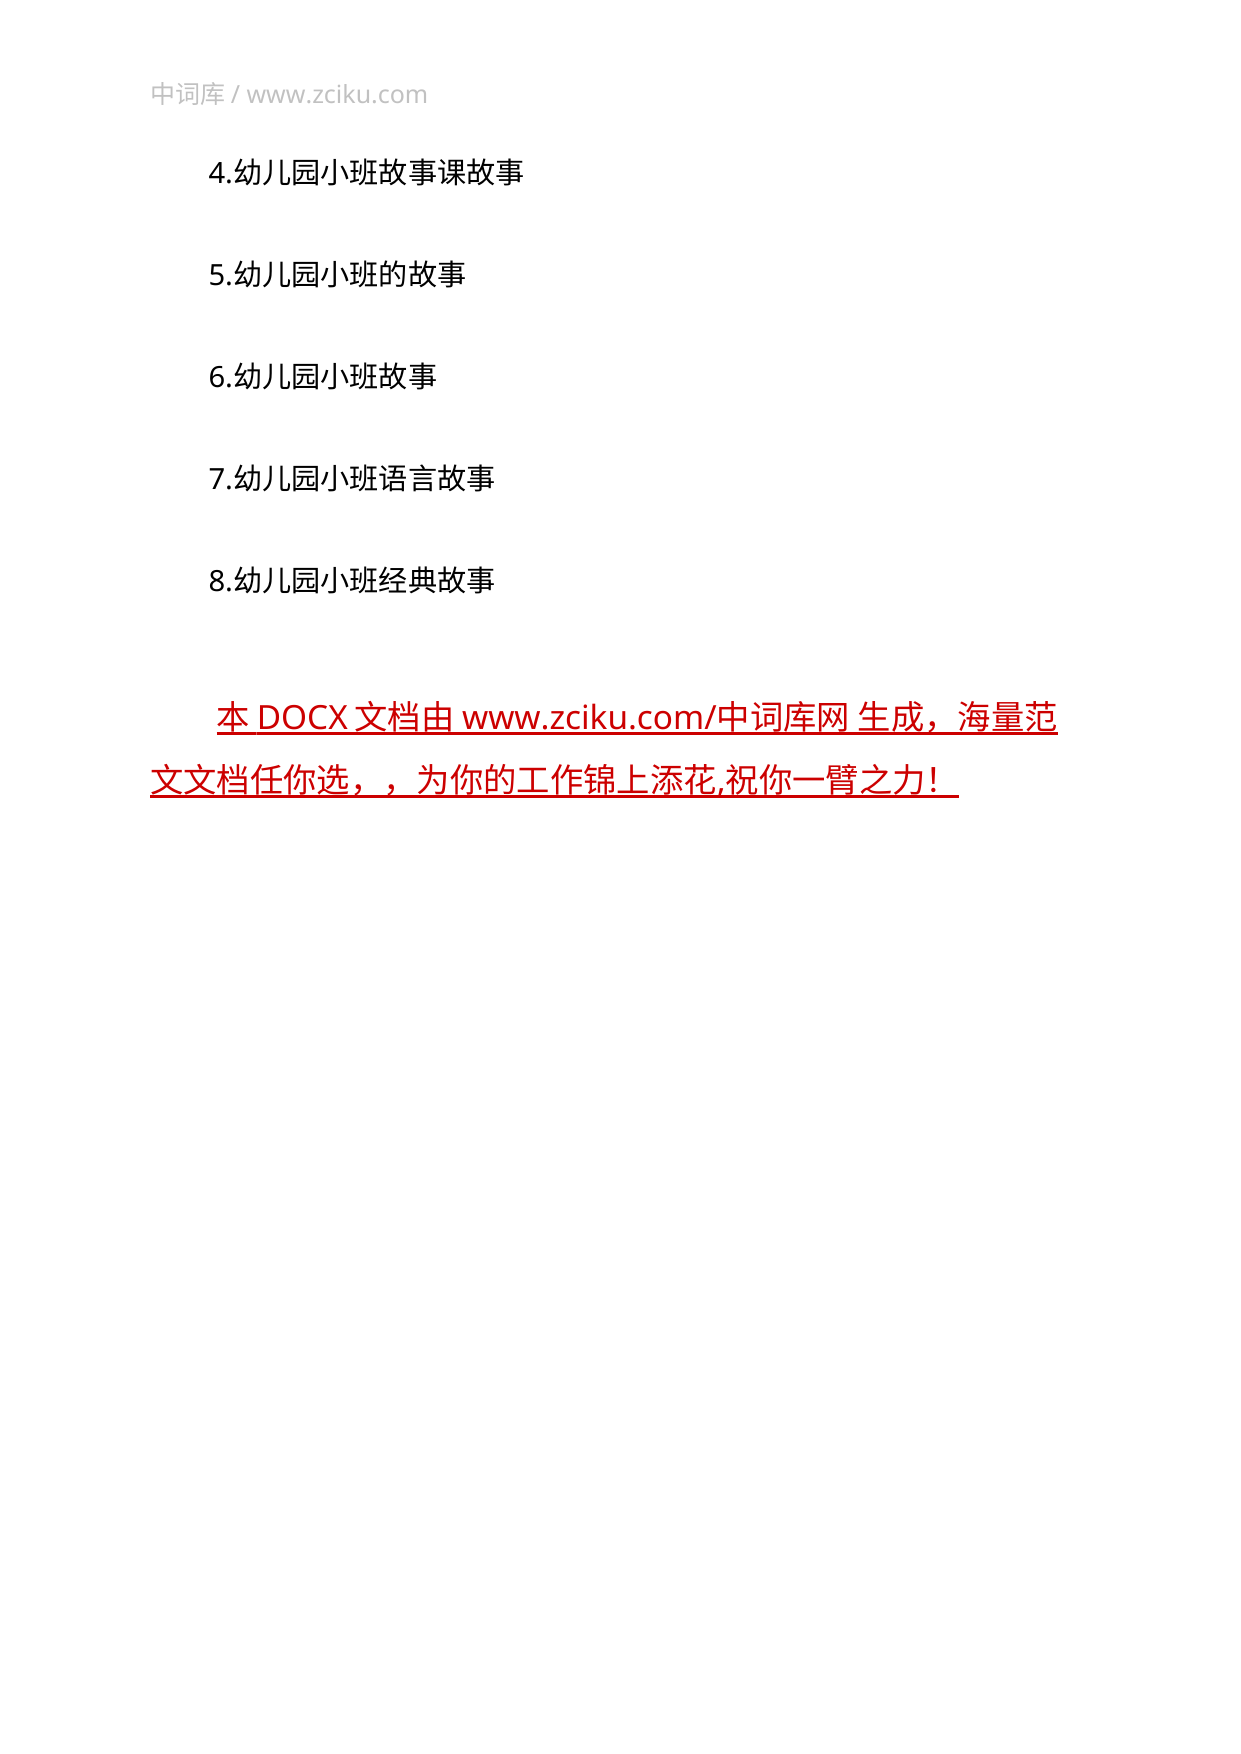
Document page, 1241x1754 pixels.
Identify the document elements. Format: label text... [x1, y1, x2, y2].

text 7.幼儿园小班语言故事 [150, 456, 1090, 498]
text 5.幼儿园小班的故事 [150, 252, 1090, 294]
text 4.幼儿园小班故事课故事 [150, 150, 1090, 192]
text 8.幼儿园小班经典故事 [150, 558, 1090, 600]
text 本DOCX文档由 www.zciku.com/中词库网 生成，海量范文文档任你选，，为你的工作锦上添花,祝你一臂之力！ [150, 691, 1090, 802]
text 6.幼儿园小班故事 [150, 354, 1090, 396]
